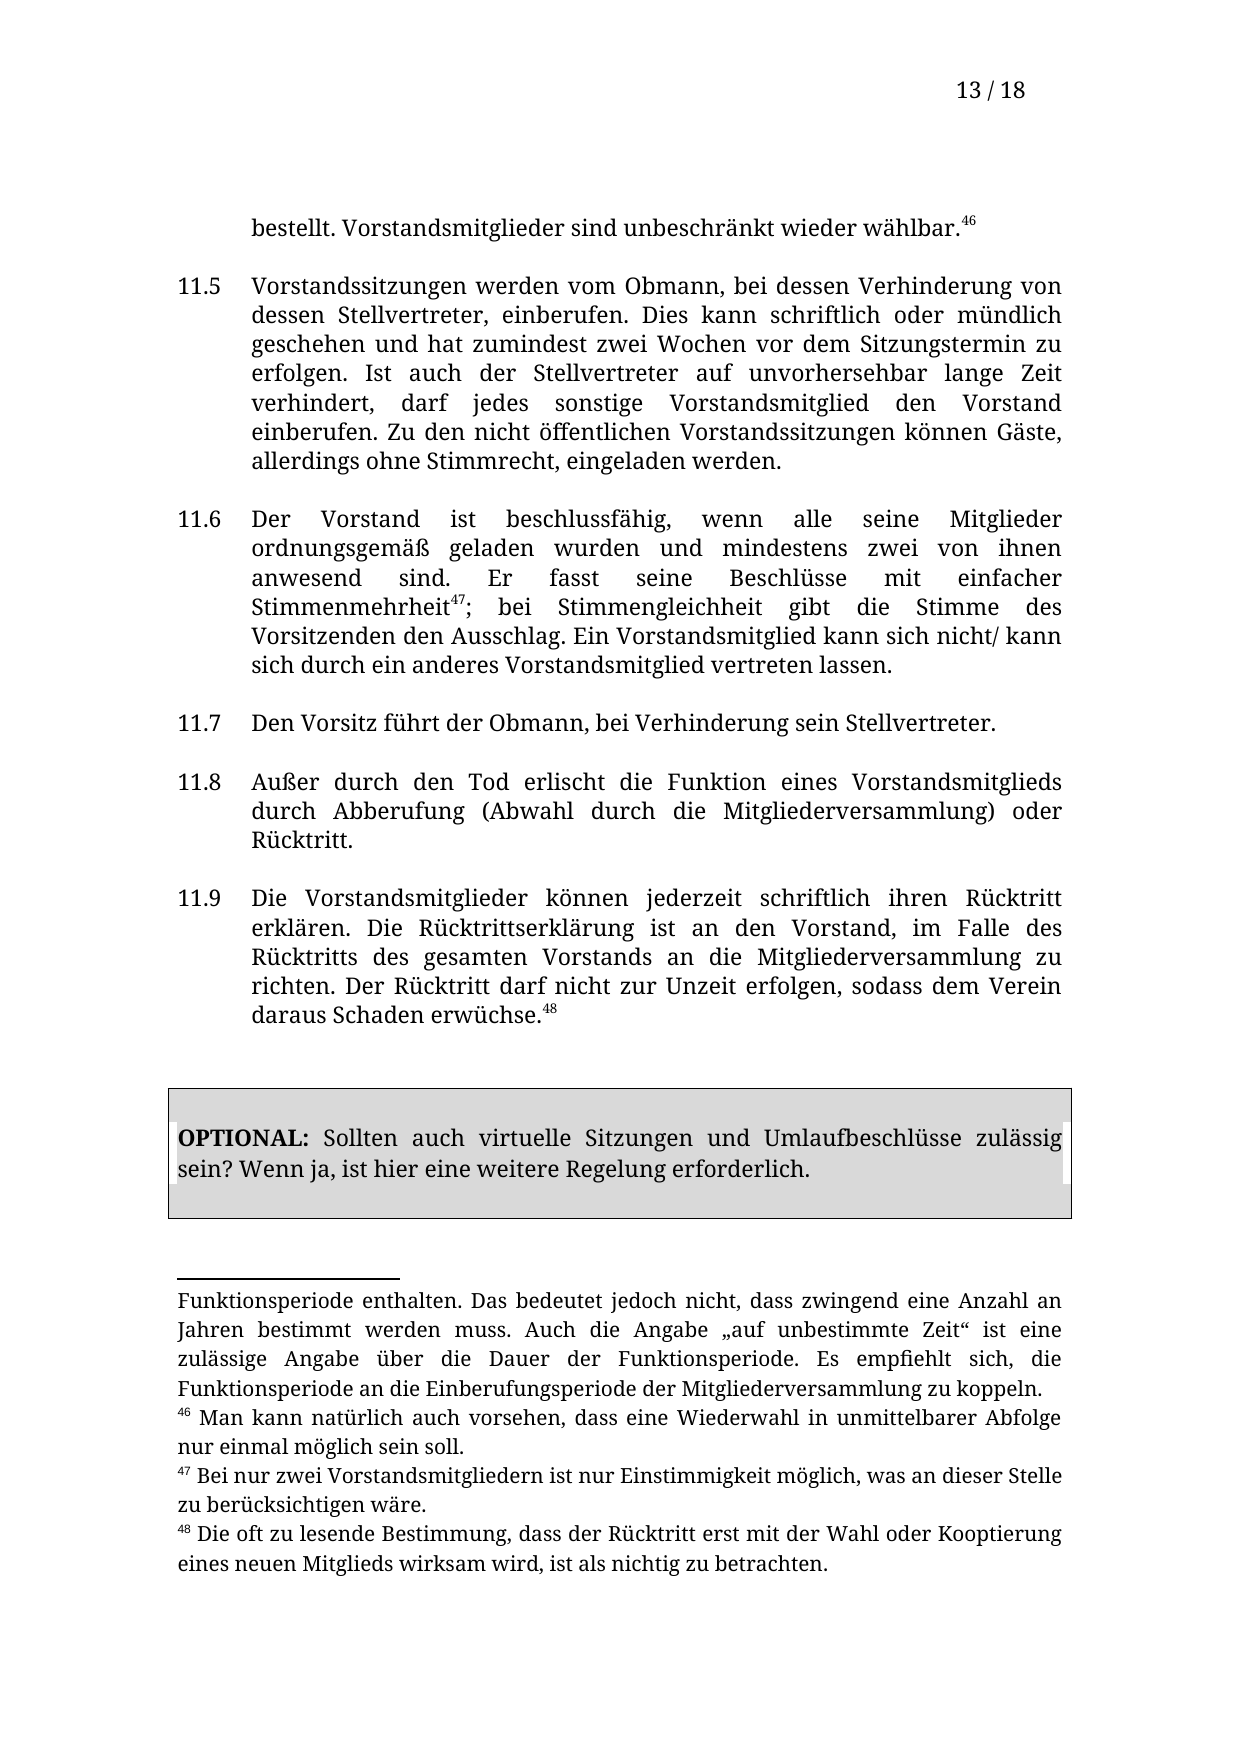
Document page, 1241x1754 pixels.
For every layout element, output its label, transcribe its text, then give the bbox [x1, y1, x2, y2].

text 11.9 Die Vorstandsmitglieder können jederzeit schriftlich ihren Rücktritt erklären. Die Rücktrittserklärung ist an den Vorstand, im Falle des Rücktritts des gesamten Vorstands an die Mitgliederversammlung zu richten. Der Rücktritt darf nicht zur Unzeit erfolgen, sodass dem Verein daraus Schaden erwüchse. [177, 883, 1063, 1029]
text 11.5 Vorstandssitzungen werden vom Obmann, bei dessen Verhinderung von dessen Stellvertreter, einberufen. Dies kann schriftlich oder mündlich geschehen und hat zumindest zwei Wochen vor dem Sitzungstermin zu erfolgen. Ist auch der Stellvertreter auf unvorhersehbar lange Zeit verhindert, darf jedes sonstige Vorstandsmitglied den Vorstand einberufen. Zu den nicht öffentlichen Vorstandssitzungen können Gäste, allerdings ohne Stimmrecht, eingeladen werden. [177, 271, 1063, 475]
text OPTIONAL: Sollten auch virtuelle Sitzungen und Umlaufbeschlüsse zulässig sein? Wenn ja, ist hier eine weitere Regelung erforderlich. [177, 1122, 1063, 1181]
text 11.4 Der Vorstand wird von der Mitgliederversammlung für vier Jahre bestellt. Vorstandsmitglieder sind unbeschränkt wieder wählbar. [177, 213, 1063, 242]
text 11.6 Der Vorstand ist beschlussfähig, wenn alle seine Mitglieder ordnungsgemäß geladen wurden und mindestens zwei von ihnen anwesend sind. Er fasst seine Beschlüsse mit einfacher Stimmenmehrheit; bei Stimmengleichheit gibt die Stimme des Vorsitzenden den Ausschlag. Ein Vorstandsmitglied kann sich nicht/ kann sich durch ein anderes Vorstandsmitglied vertreten lassen. [177, 504, 1063, 679]
text 11.8 Außer durch den Tod erlischt die Funktion eines Vorstandsmitglieds durch Abberufung (Abwahl durch die Mitgliederversammlung) oder Rücktritt. [177, 767, 1063, 854]
text 11.7 Den Vorsitz führt der Obmann, bei Verhinderung sein Stellvertreter. [177, 708, 1063, 738]
